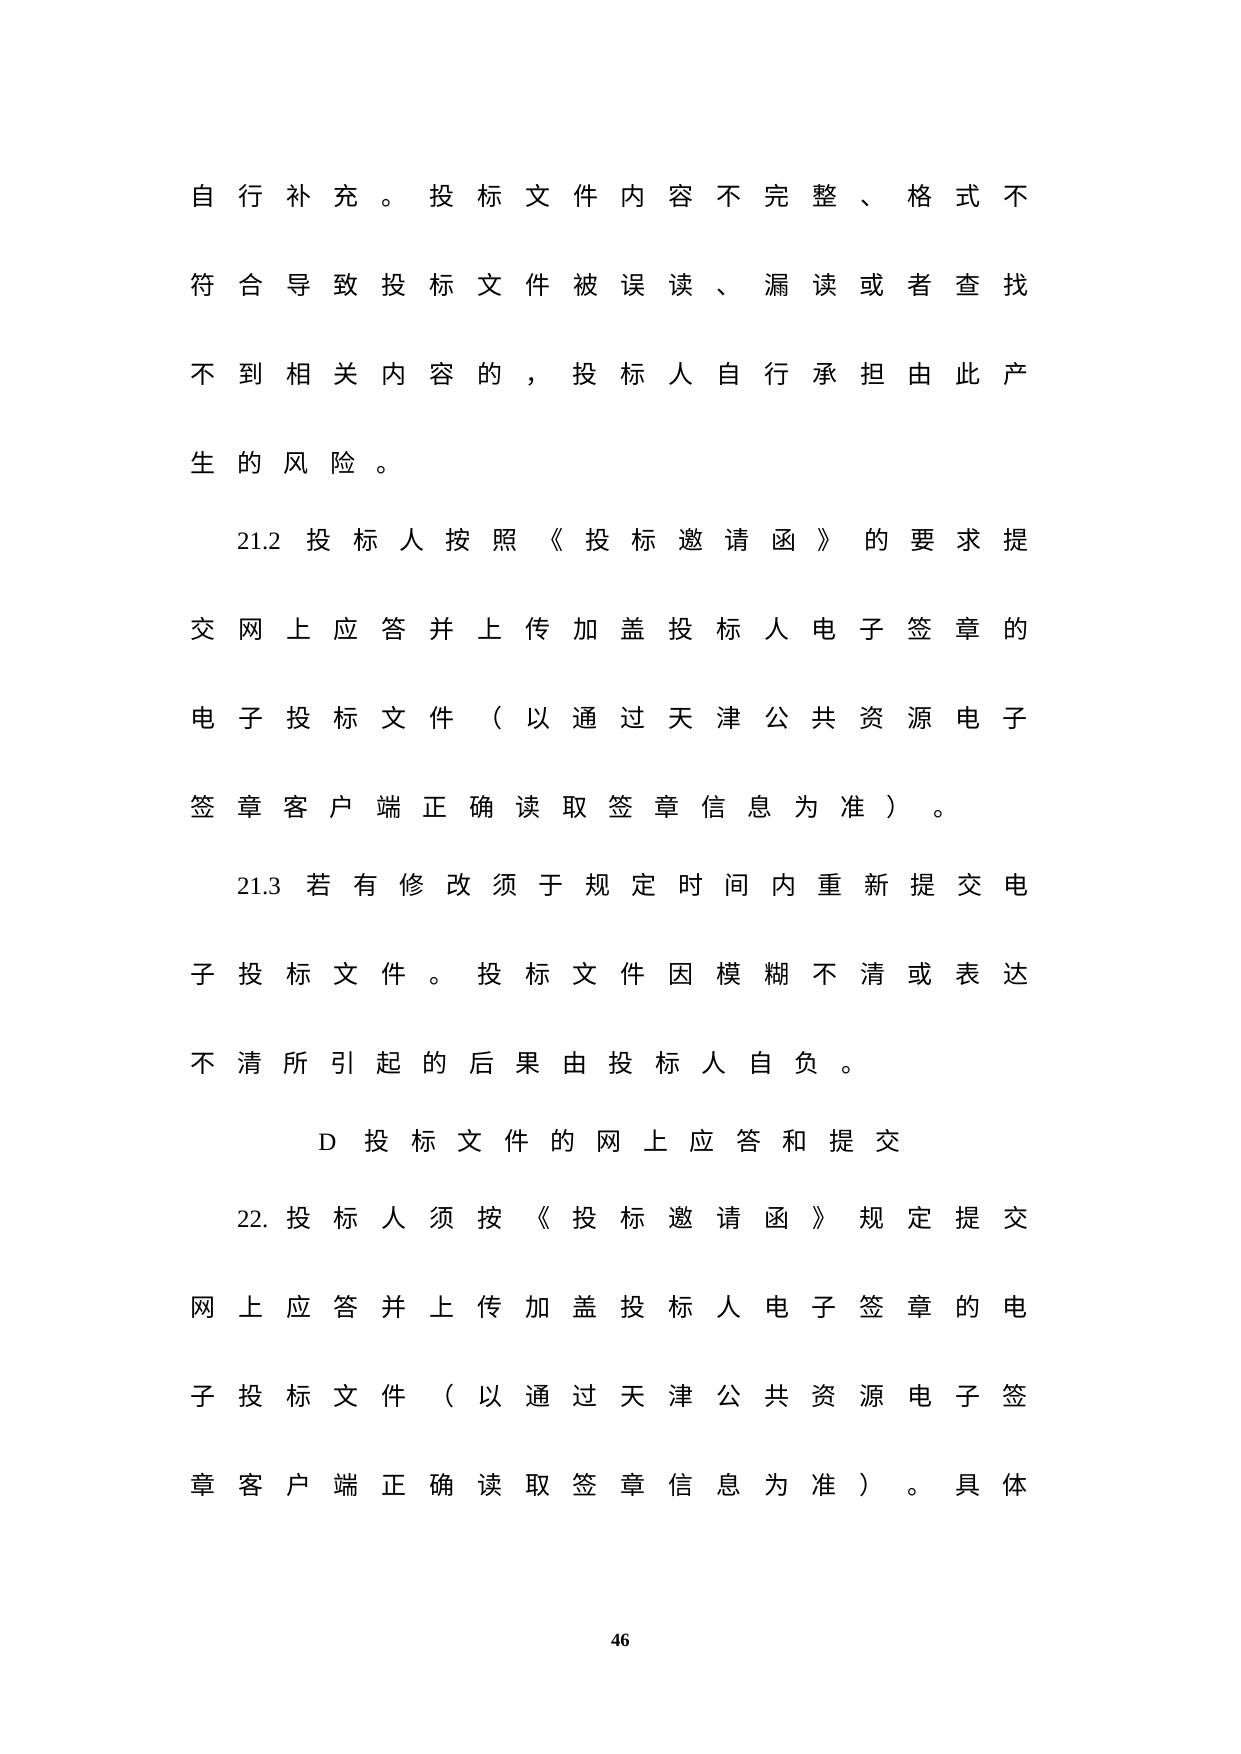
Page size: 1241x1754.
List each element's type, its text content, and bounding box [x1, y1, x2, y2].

text 21.2 投标人按照《投标邀请函》的要求提交网上应答并上传加盖投标人电子签章的电子投标文件（以通过天津公共资源电子签章客户端正确读取签章信息为准）。 [190, 509, 1050, 836]
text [190, 1187, 1050, 1513]
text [190, 164, 1050, 491]
text 21.3 若有修改须于规定时间内重新提交电子投标文件。投标文件因模糊不清或表达不清所引起的后果由投标人自负。 [190, 854, 1050, 1091]
text D 投标文件的网上应答和提交 [190, 1109, 1050, 1169]
